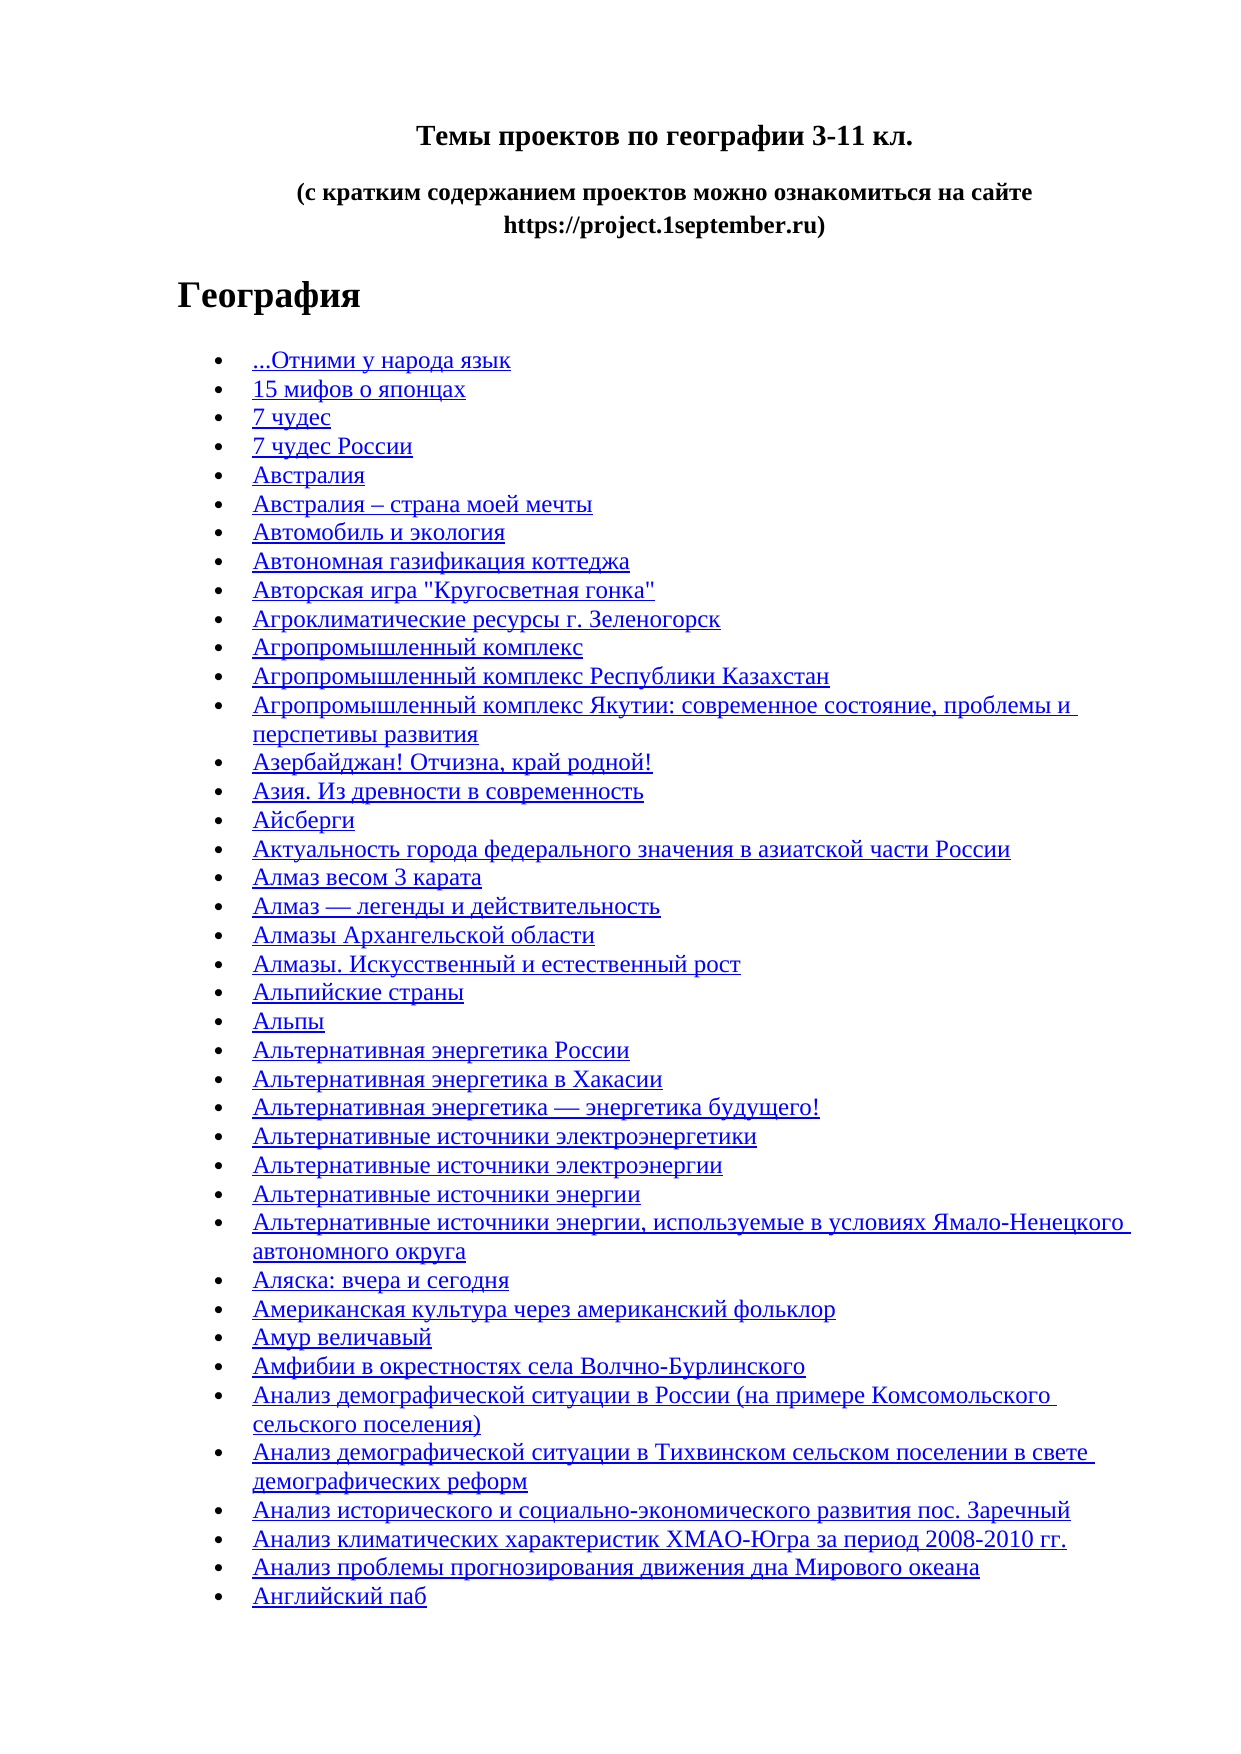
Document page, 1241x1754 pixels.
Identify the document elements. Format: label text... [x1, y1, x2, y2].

list Анализ демографической ситуации в Тихвинском сельском поселении в свете демографических реформ [215, 1437, 1152, 1495]
list Анализ проблемы прогнозирования движения дна Мирового океана [215, 1552, 1152, 1581]
list 15 мифов о японцах [215, 374, 1152, 402]
list Американская культура через американский фольклор [215, 1294, 1152, 1322]
list Агропромышленный комплекс Республики Казахстан [215, 661, 1152, 690]
list ...Отними у народа язык [215, 345, 1152, 374]
list 7 чудес России [215, 431, 1152, 460]
list Алмаз — легенды и действительность [215, 891, 1152, 920]
list Авторская игра "Кругосветная гонка" [215, 575, 1152, 604]
list Альтернативная энергетика России [215, 1035, 1152, 1064]
list Автомобиль и экология [215, 517, 1152, 546]
list Алмаз весом 3 карата [215, 862, 1152, 891]
list Альтернативные источники энергии [215, 1179, 1152, 1207]
list Автономная газификация коттеджа [215, 546, 1152, 575]
text (с кратким содержанием проектов можно ознакомиться на сайте https://project.1september.ru) [177, 177, 1152, 239]
list Алмазы Архангельской области [215, 920, 1152, 949]
text Темы проектов по географии 3-11 кл. [177, 118, 1152, 152]
list Альтернативные источники энергии, используемые в условиях Ямало-Ненецкого автономного округа [215, 1207, 1152, 1265]
list Альпы [215, 1006, 1152, 1035]
list Агропромышленный комплекс [215, 632, 1152, 661]
list Анализ демографической ситуации в России (на примере Комсомольского сельского поселения) [215, 1380, 1152, 1437]
list Анализ климатических характеристик ХМАО-Югра за период 2008-2010 гг. [215, 1524, 1152, 1552]
list Альтернативные источники электроэнергетики [215, 1121, 1152, 1150]
list 7 чудес [215, 402, 1152, 431]
list Азербайджан! Отчизна, край родной! [215, 747, 1152, 776]
list Альтернативная энергетика — энергетика будущего! [215, 1092, 1152, 1121]
list Агроклиматические ресурсы г. Зеленогорск [215, 604, 1152, 632]
list Анализ исторического и социально-экономического развития пос. Заречный [215, 1495, 1152, 1524]
list Австралия – страна моей мечты [215, 489, 1152, 517]
list Азия. Из древности в современность [215, 776, 1152, 805]
list Агропромышленный комплекс Якутии: современное состояние, проблемы и перспетивы развития [215, 690, 1152, 747]
list Альтернативные источники электроэнергии [215, 1150, 1152, 1179]
list Альтернативная энергетика в Хакасии [215, 1064, 1152, 1092]
list Амур величавый [215, 1322, 1152, 1351]
list Актуальность города федерального значения в азиатской части России [215, 834, 1152, 862]
list Аляска: вчера и сегодня [215, 1265, 1152, 1294]
list Амфибии в окрестностях села Волчно-Бурлинского [215, 1351, 1152, 1380]
list Алмазы. Искусственный и естественный рост [215, 949, 1152, 977]
list Английский паб [215, 1581, 1152, 1610]
list Альпийские страны [215, 977, 1152, 1006]
text География [177, 273, 1152, 316]
list Австралия [215, 460, 1152, 489]
list Айсберги [215, 805, 1152, 834]
